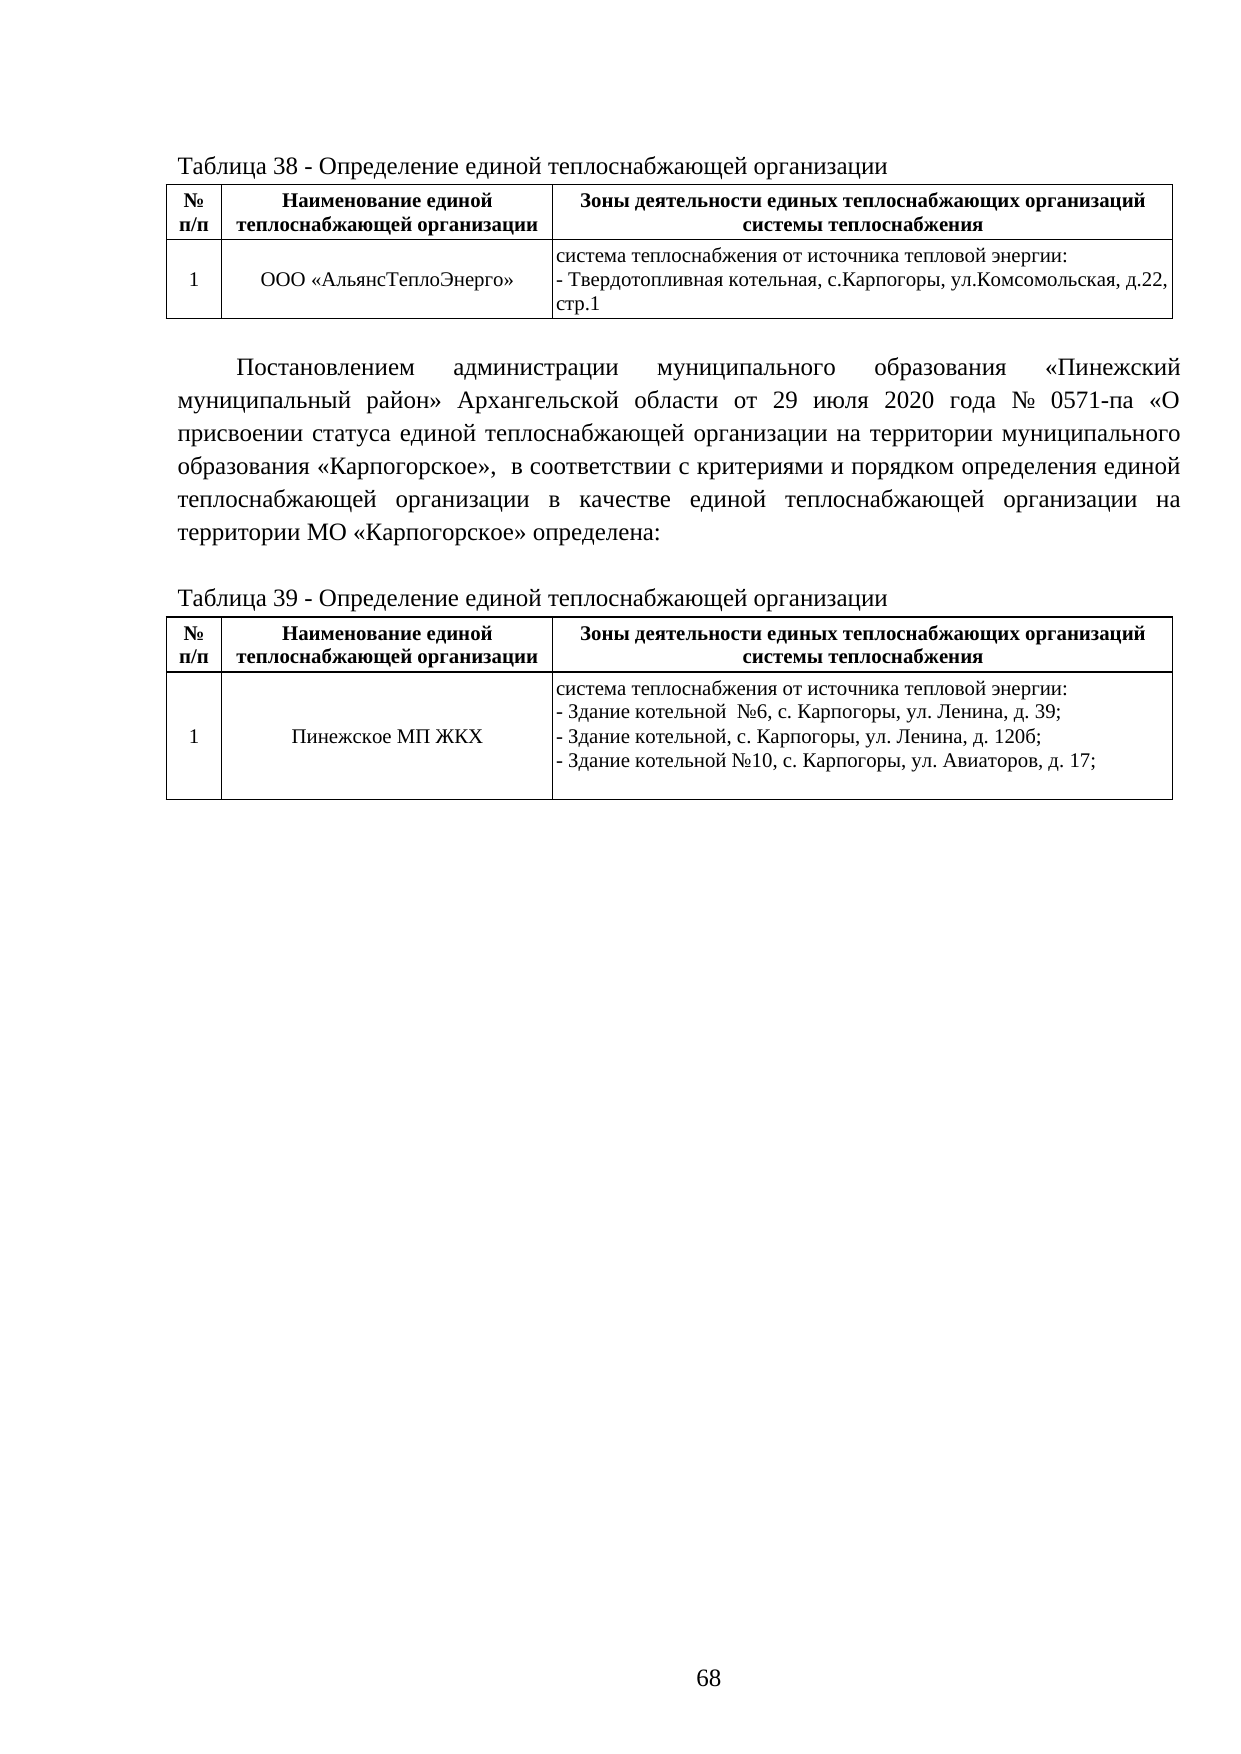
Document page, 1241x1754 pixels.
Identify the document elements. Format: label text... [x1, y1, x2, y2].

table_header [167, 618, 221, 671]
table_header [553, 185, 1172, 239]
text Таблица 38 - Определение единой теплоснабжающей организации [177, 151, 1181, 180]
text Таблица 39 - Определение единой теплоснабжающей организации [177, 583, 1181, 612]
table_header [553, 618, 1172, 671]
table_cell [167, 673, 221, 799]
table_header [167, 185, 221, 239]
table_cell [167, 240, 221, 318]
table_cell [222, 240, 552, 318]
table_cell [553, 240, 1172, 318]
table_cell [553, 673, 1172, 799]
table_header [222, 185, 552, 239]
text Постановлением администрации муниципального образования «Пинежский муниципальный район» Архангельской области от 29 июля 2020 года № 0571-па «О присвоении статуса единой теплоснабжающей организации на территории муниципального образования «Карпогорское», в соответствии с критериями и порядком определения единой теплоснабжающей организации в качестве единой теплоснабжающей организации на территории МО «Карпогорское» определена: [177, 352, 1181, 546]
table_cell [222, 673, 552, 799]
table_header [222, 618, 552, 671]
